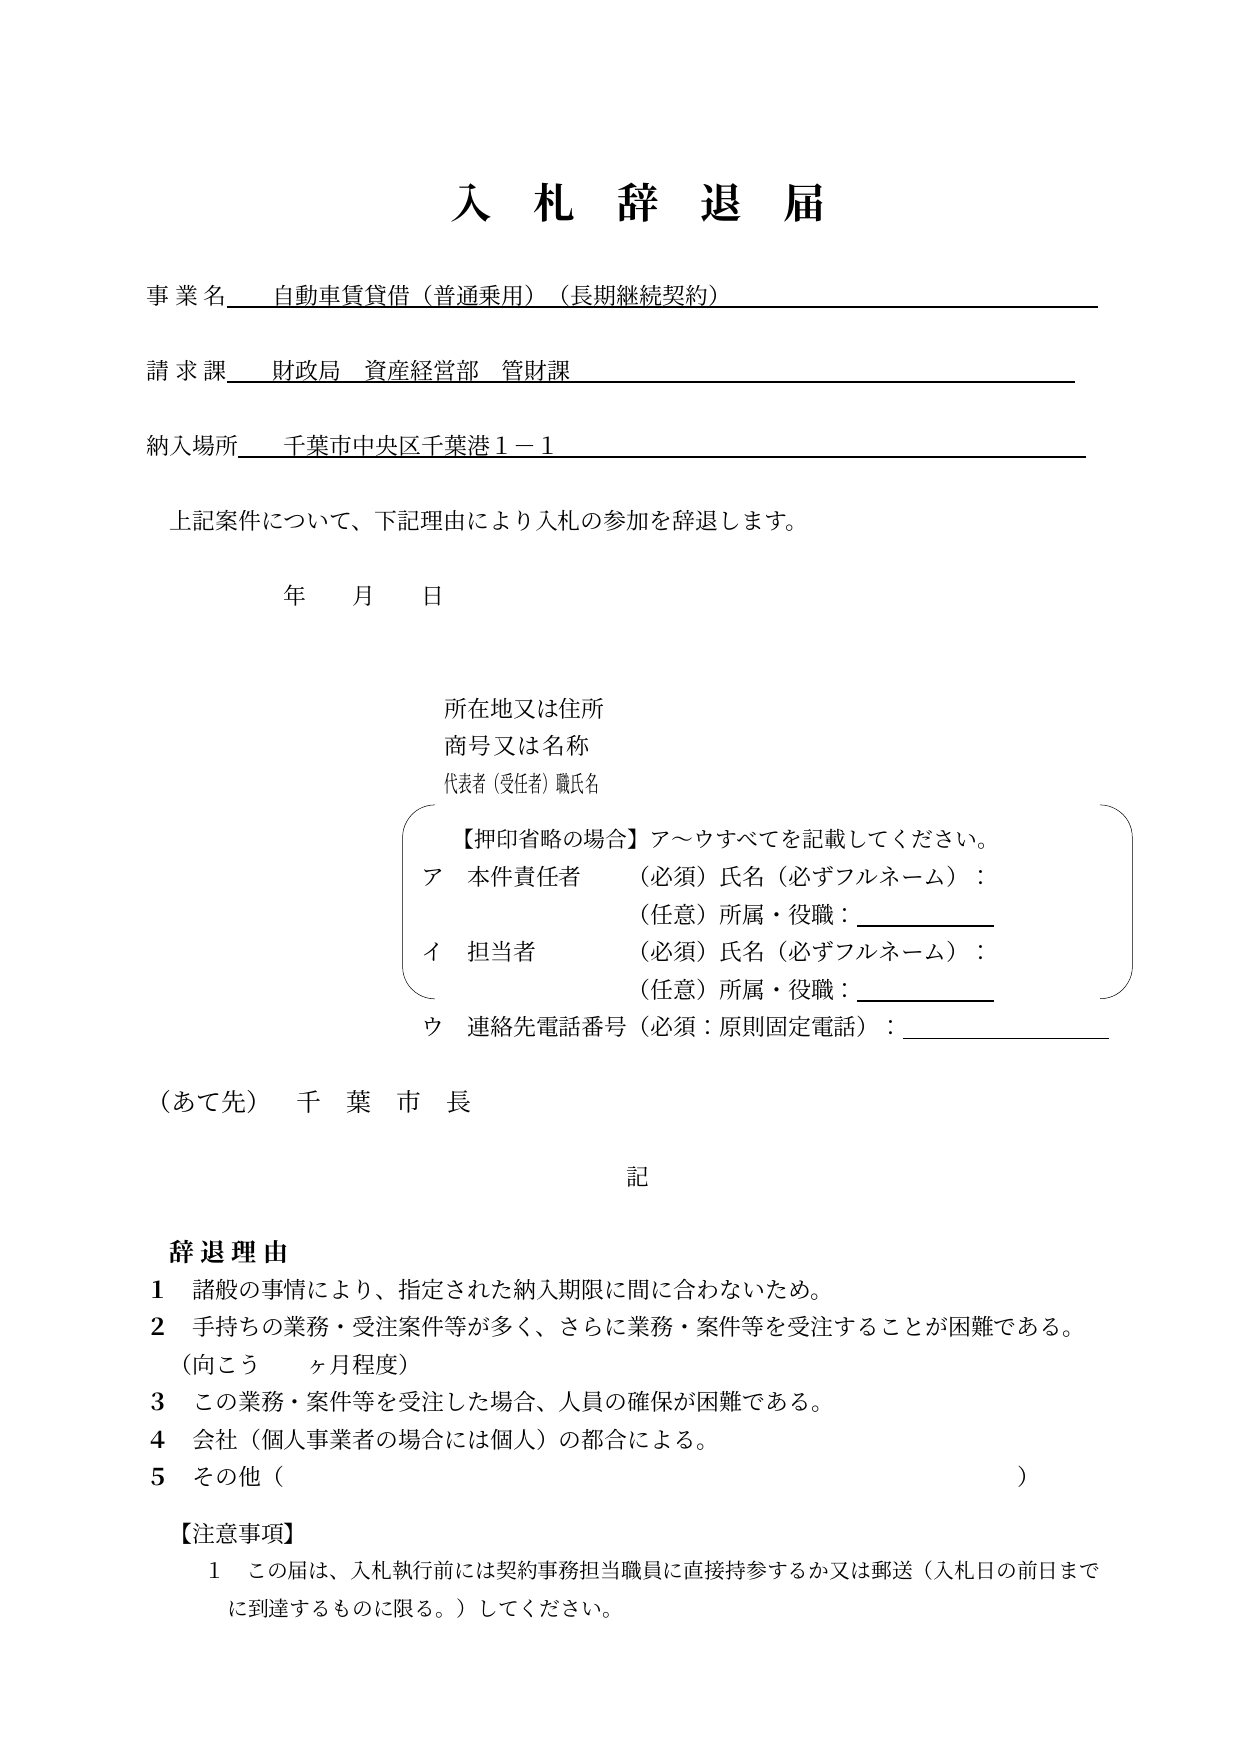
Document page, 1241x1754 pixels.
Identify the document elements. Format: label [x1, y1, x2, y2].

table_header [136, 164, 1140, 1626]
